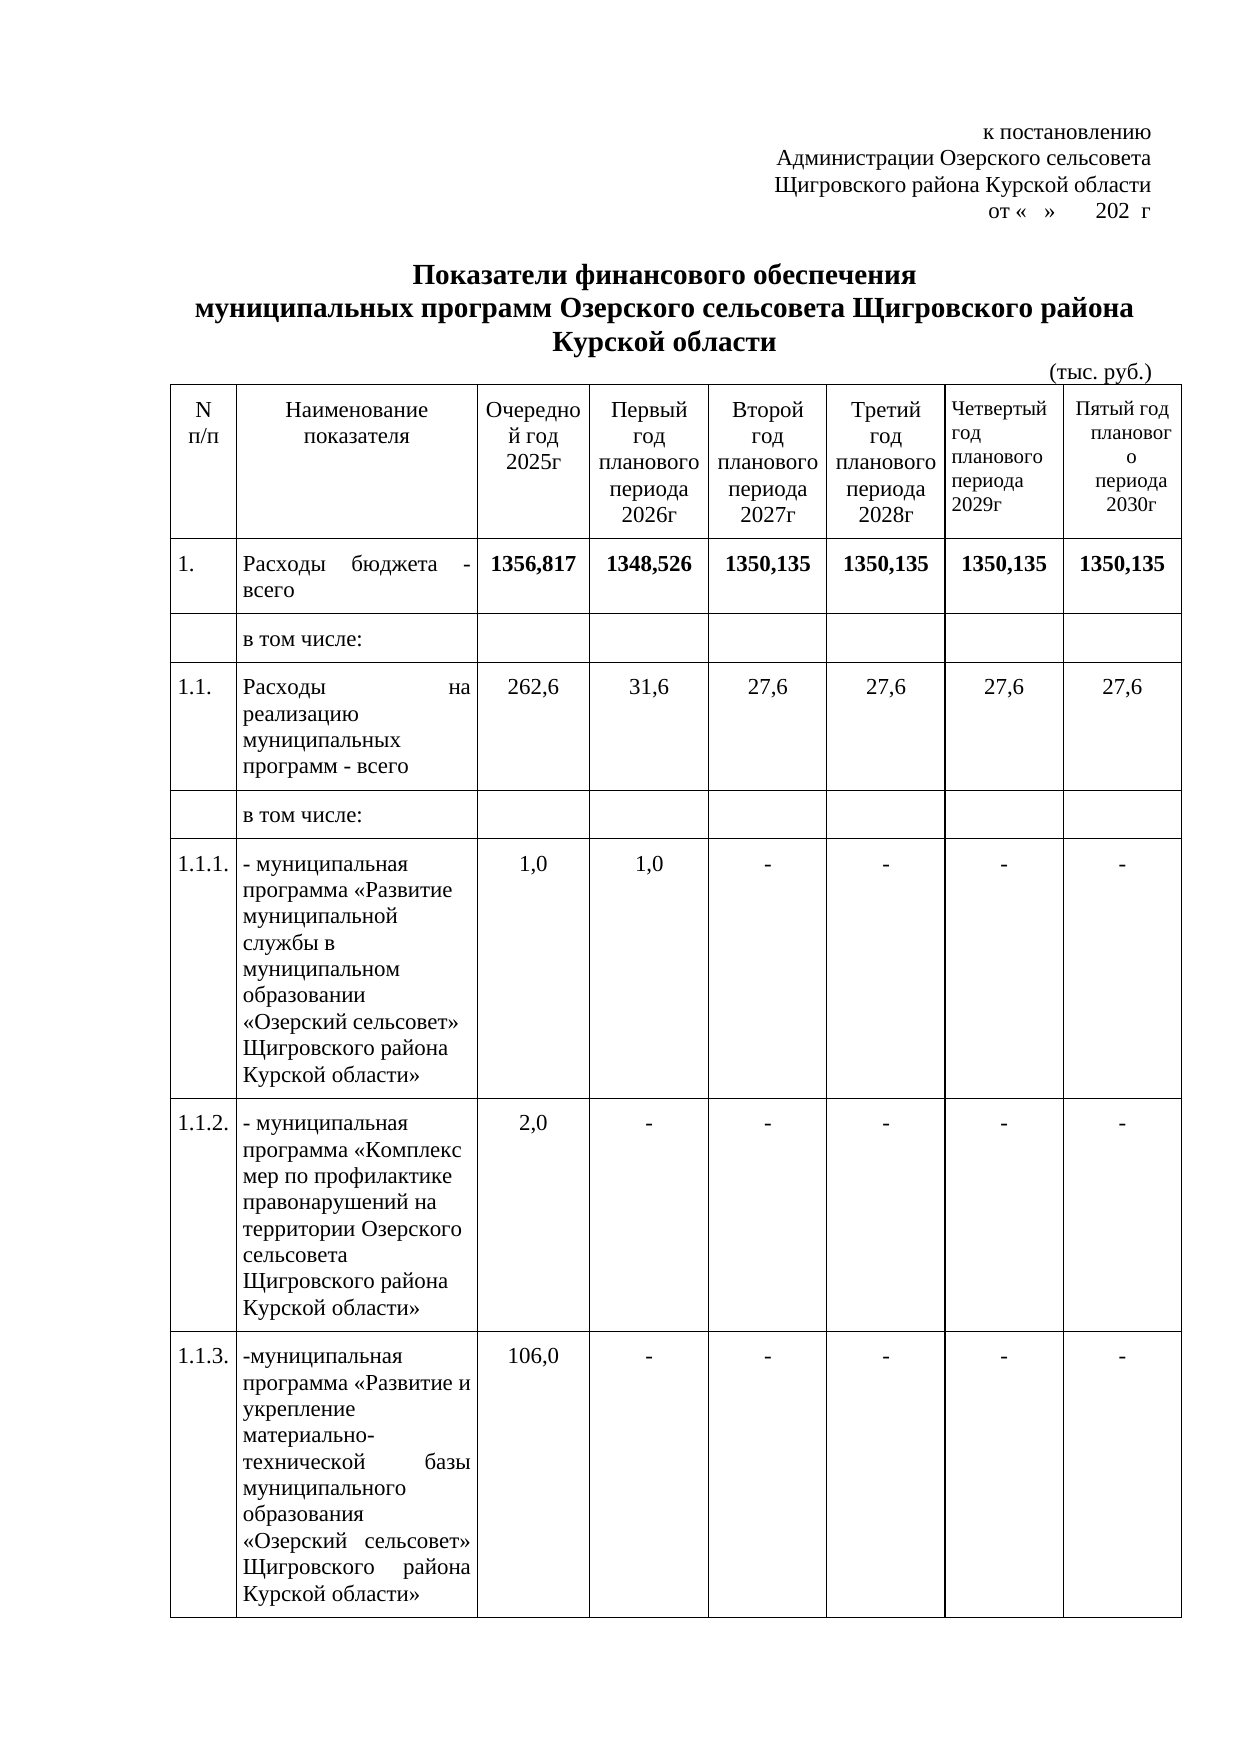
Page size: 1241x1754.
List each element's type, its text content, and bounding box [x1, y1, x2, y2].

text Администрации Озерского сельсовета [177, 144, 1152, 171]
table_cell [709, 614, 826, 662]
table_cell 27,6 [946, 663, 1063, 789]
text от « » 202 г [177, 197, 1152, 223]
table_cell [827, 614, 944, 662]
table_cell - [709, 1332, 826, 1617]
table_cell 1,0 [478, 839, 589, 1098]
table_cell - [946, 839, 1063, 1098]
table_cell [946, 791, 1063, 838]
table_cell [171, 791, 236, 838]
table_cell 31,6 [590, 663, 708, 789]
table_cell в том числе: [237, 791, 477, 838]
table_cell - [709, 1099, 826, 1331]
table_cell - [827, 1099, 944, 1331]
table_header Четвертый год планового периода 2029г [946, 385, 1063, 538]
table_cell 1350,135 [1064, 539, 1181, 613]
table_cell Расходы бюджета - всего [237, 539, 477, 613]
table_header Наименование показателя [237, 385, 477, 538]
table_cell - [709, 839, 826, 1098]
table_cell [171, 614, 236, 662]
table_cell [827, 791, 944, 838]
table_cell - [946, 1332, 1063, 1617]
table_cell - [590, 1332, 708, 1617]
table_cell 1350,135 [709, 539, 826, 613]
table_cell - [590, 1099, 708, 1331]
table_header Пятый год планового периода 2030г [1064, 385, 1181, 538]
table_cell в том числе: [237, 614, 477, 662]
table_cell 1350,135 [946, 539, 1063, 613]
table_cell 27,6 [827, 663, 944, 789]
table_cell 1350,135 [827, 539, 944, 613]
table_cell - [1064, 1099, 1181, 1331]
table_cell [590, 614, 708, 662]
table_cell - муниципальная программа «Развитие муниципальной службы в муниципальном образовании «Озерский сельсовет» Щигровского района Курской области» [237, 839, 477, 1098]
table_cell 1.1. [171, 663, 236, 789]
text к постановлению [177, 118, 1152, 144]
table_cell 1. [171, 539, 236, 613]
table_cell [478, 614, 589, 662]
table_cell 1348,526 [590, 539, 708, 613]
table_cell 27,6 [709, 663, 826, 789]
table_header Очередной год 2025г [478, 385, 589, 538]
table_cell 27,6 [1064, 663, 1181, 789]
table_header N п/п [171, 385, 236, 538]
table_cell - муниципальная программа «Комплекс мер по профилактике правонарушений на территории Озерского сельсовета Щигровского района Курской области» [237, 1099, 477, 1331]
table_cell 1.1.3. [171, 1332, 236, 1617]
table_cell 1356,817 [478, 539, 589, 613]
table_cell [709, 791, 826, 838]
table_cell 2,0 [478, 1099, 589, 1331]
table_cell 262,6 [478, 663, 589, 789]
table_cell 1,0 [590, 839, 708, 1098]
table_header Второй год планового периода 2027г [709, 385, 826, 538]
text муниципальных программ Озерского сельсовета Щигровского района Курской области [177, 291, 1152, 358]
table_cell 106,0 [478, 1332, 589, 1617]
table_cell Расходы на реализацию муниципальных программ - всего [237, 663, 477, 789]
table_cell - [827, 1332, 944, 1617]
text Показатели финансового обеспечения [177, 257, 1152, 291]
table_cell - [1064, 1332, 1181, 1617]
table_cell [946, 614, 1063, 662]
table_cell - [946, 1099, 1063, 1331]
table_header Третий год планового периода 2028г [827, 385, 944, 538]
table_header Первый год планового периода 2026г [590, 385, 708, 538]
text Щигровского района Курской области [177, 171, 1152, 197]
table_cell [590, 791, 708, 838]
table_cell [1064, 614, 1181, 662]
table_cell [1064, 791, 1181, 838]
table_cell -муниципальная программа «Развитие и укрепление материально-технической базы муниципального образования «Озерский сельсовет» Щигровского района Курской области» [237, 1332, 477, 1617]
table_cell 1.1.2. [171, 1099, 236, 1331]
table_cell - [827, 839, 944, 1098]
table_cell [478, 791, 589, 838]
text (тыс. руб.) [177, 358, 1152, 384]
table_cell - [1064, 839, 1181, 1098]
table_cell 1.1.1. [171, 839, 236, 1098]
